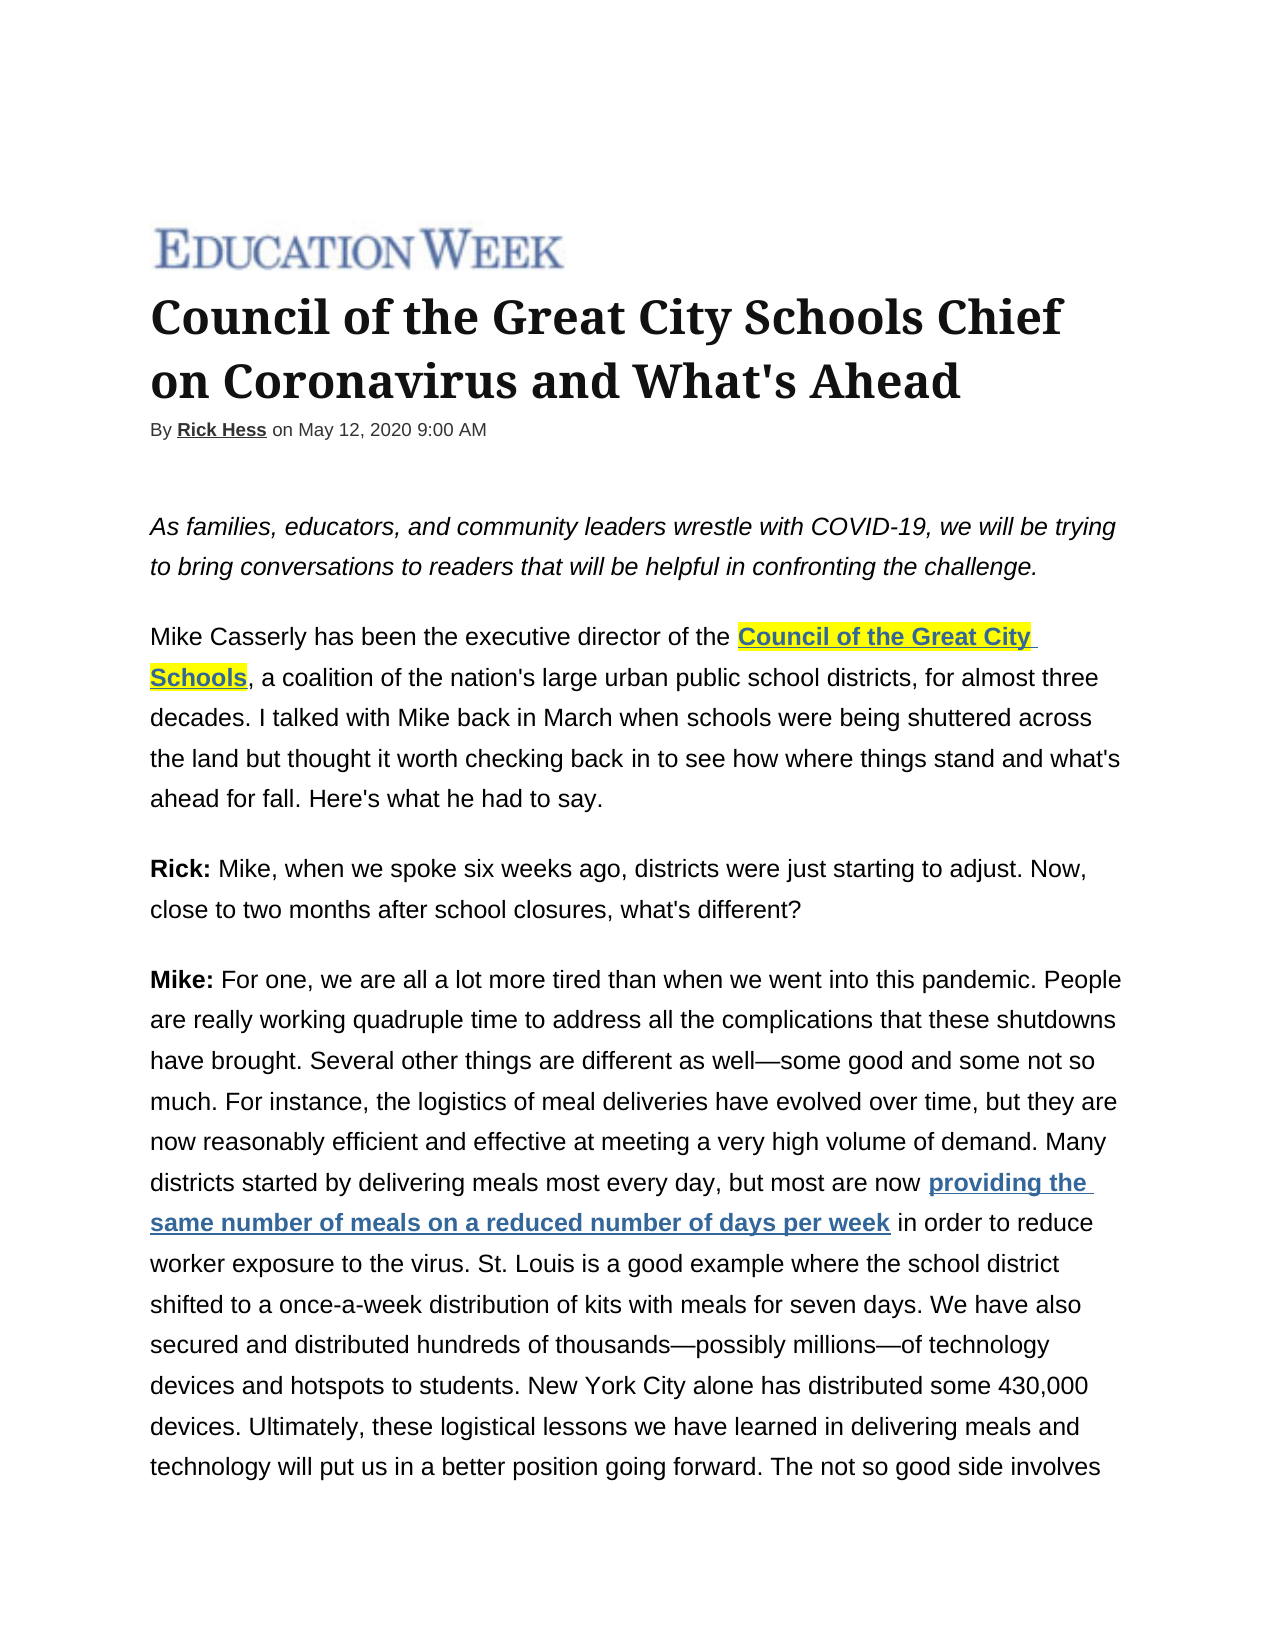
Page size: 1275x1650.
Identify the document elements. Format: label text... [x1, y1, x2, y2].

picture [150, 220, 567, 279]
text As families, educators, and community leaders wrestle with COVID-19, we will be trying to bring conversations to readers that will be helpful in confronting the challenge. [150, 499, 1125, 581]
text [150, 953, 1125, 1481]
text By Rick Hess on May 12, 2020 9:00 AM [150, 419, 1125, 440]
text Council of the Great City Schools Chief on Coronavirus and What's Ahead [150, 285, 1125, 412]
text Mike Casserly has been the executive director of the Council of the Great City Schools, a coalition of the nation's large urban public school districts, for almost three decades. I talked with Mike back in March when schools were being shuttered across the land but thought it worth checking back in to see how where things stand and what's ahead for fall. Here's what he had to say. [150, 610, 1125, 813]
text Rick: Mike, when we spoke six weeks ago, districts were just starting to adjust. Now, close to two months after school closures, what's different? [150, 842, 1125, 923]
